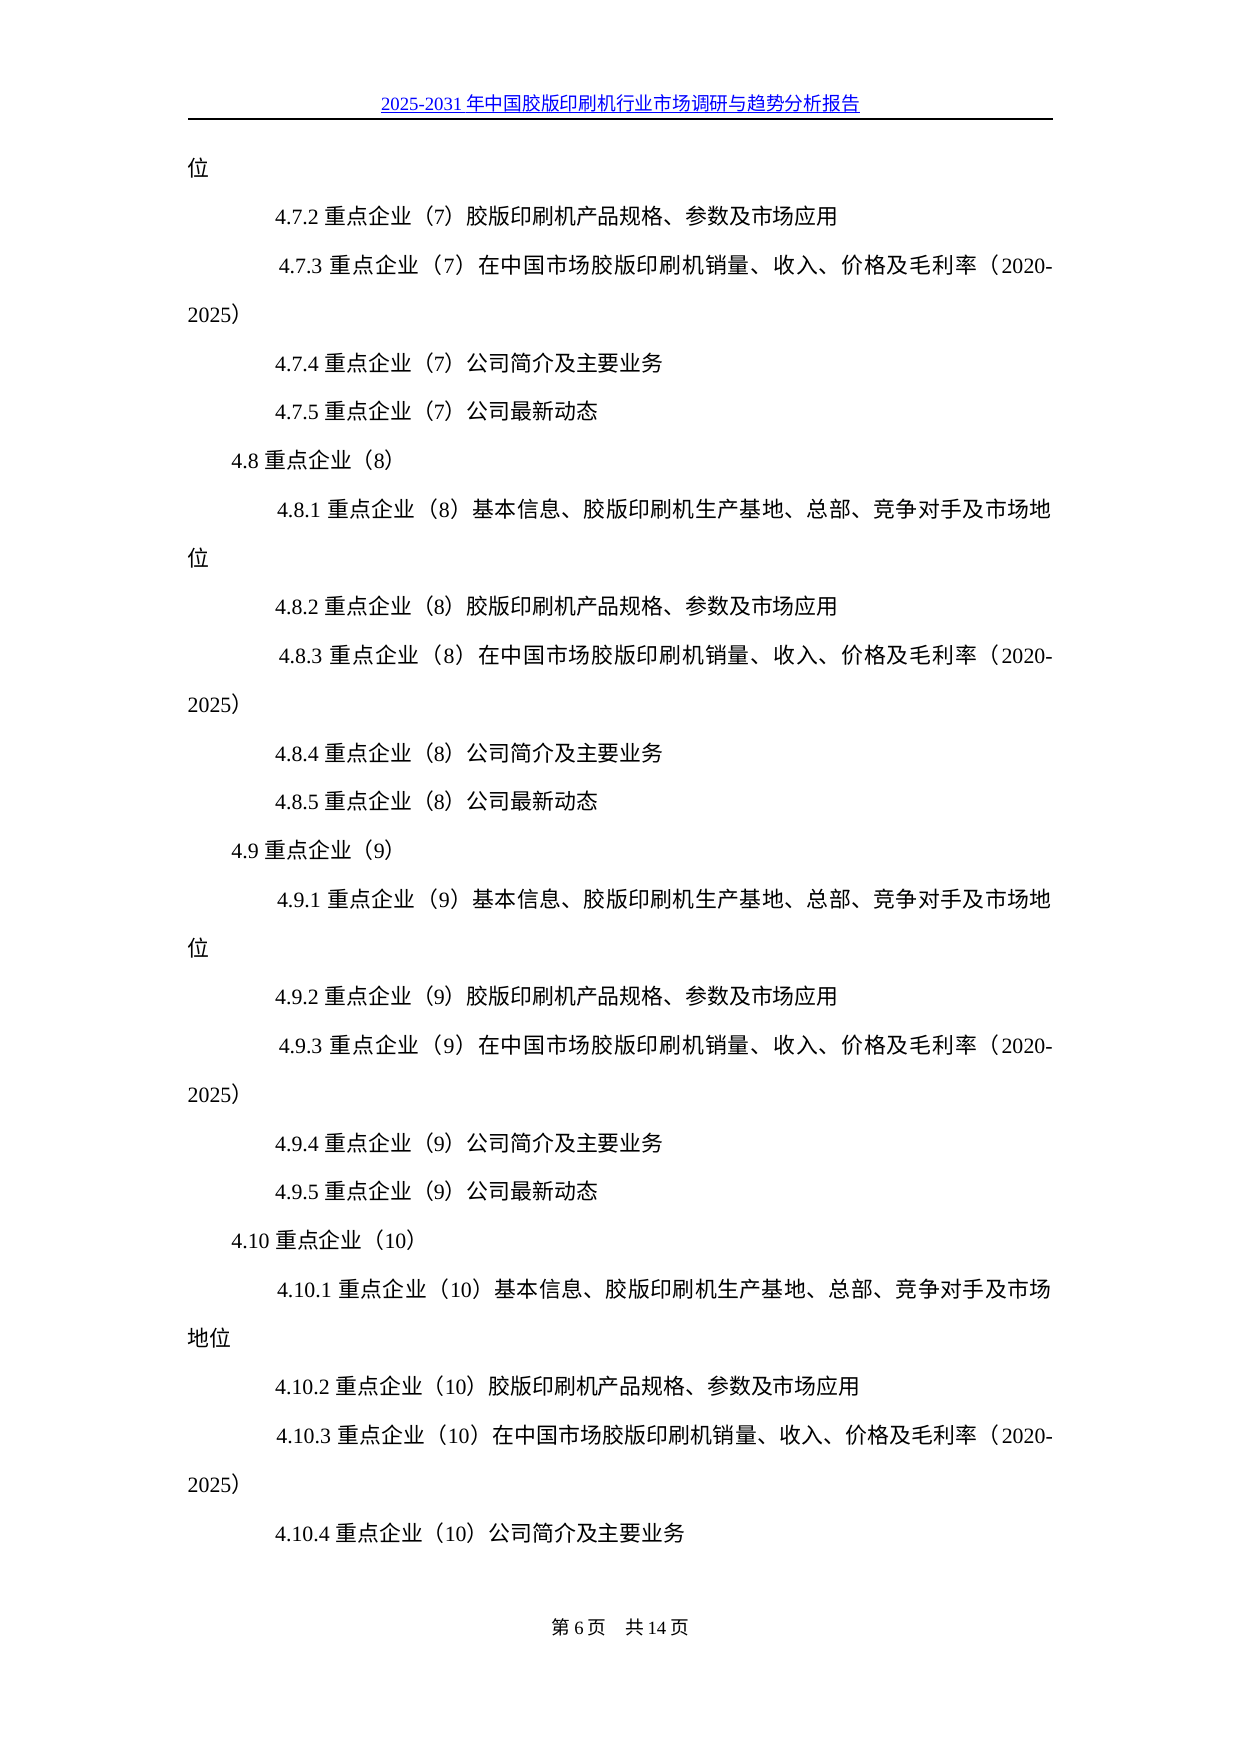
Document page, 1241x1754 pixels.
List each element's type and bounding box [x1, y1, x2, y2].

text [187, 150, 1053, 1548]
